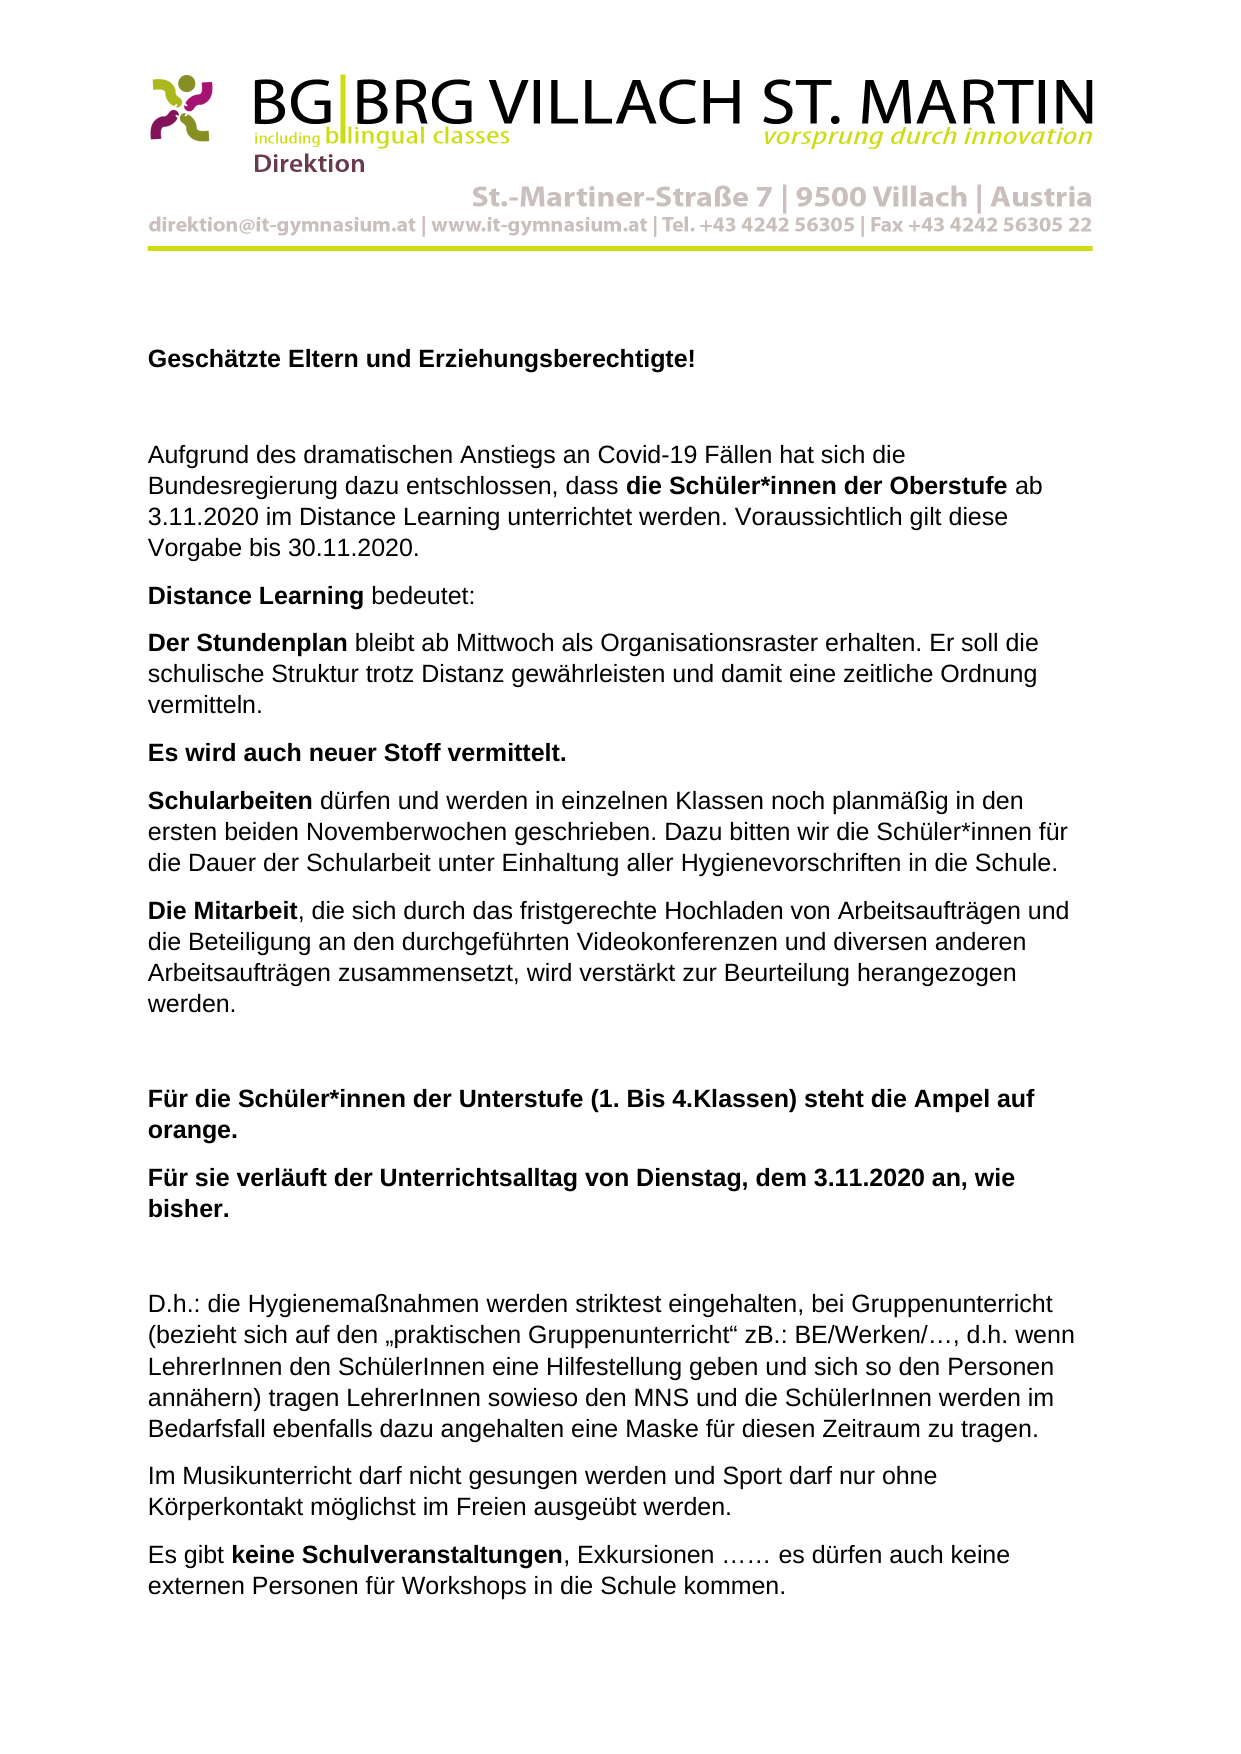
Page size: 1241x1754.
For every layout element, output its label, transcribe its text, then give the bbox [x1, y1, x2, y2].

text Die Mitarbeit, die sich durch das fristgerechte Hochladen von Arbeitsaufträgen und die Beteiligung an den durchgeführten Videokonferenzen und diversen anderen Arbeitsaufträgen zusammensetzt, wird verstärkt zur Beurteilung herangezogen werden. [148, 896, 1093, 1018]
text Geschätzte Eltern und Erziehungsberechtigte! [148, 344, 1093, 373]
text Im Musikunterricht darf nicht gesungen werden und Sport darf nur ohne Körperkontakt möglichst im Freien ausgeübt werden. [148, 1461, 1093, 1521]
text Aufgrund des dramatischen Anstiegs an Covid-19 Fällen hat sich die Bundesregierung dazu entschlossen, dass die Schüler*innen der Oberstufe ab 3.11.2020 im Distance Learning unterrichtet werden. Voraussichtlich gilt diese Vorgabe bis 30.11.2020. [148, 440, 1093, 562]
text Es wird auch neuer Stoff vermittelt. [148, 738, 1093, 767]
text Für die Schüler*innen der Unterstufe (1. Bis 4.Klassen) steht die Ampel auf orange. [148, 1084, 1093, 1144]
picture [147, 73, 1093, 251]
text Der Stundenplan bleibt ab Mittwoch als Organisationsraster erhalten. Er soll die schulische Struktur trotz Distanz gewährleisten und damit eine zeitliche Ordnung vermitteln. [148, 628, 1093, 719]
text Für sie verläuft der Unterrichtsalltag von Dienstag, dem 3.11.2020 an, wie bisher. [148, 1163, 1093, 1223]
text Schularbeiten dürfen und werden in einzelnen Klassen noch planmäßig in den ersten beiden Novemberwochen geschrieben. Dazu bitten wir die Schüler*innen für die Dauer der Schularbeit unter Einhaltung aller Hygienevorschriften in die Schule. [148, 786, 1093, 877]
text Distance Learning bedeutet: [148, 581, 1093, 609]
text D.h.: die Hygienemaßnahmen werden striktest eingehalten, bei Gruppenunterricht (bezieht sich auf den „praktischen Gruppenunterricht“ zB.: BE/Werken/…, d.h. wenn LehrerInnen den SchülerInnen eine Hilfestellung geben und sich so den Personen annähern) tragen LehrerInnen sowieso den MNS und die SchülerInnen werden im Bedarfsfall ebenfalls dazu angehalten eine Maske für diesen Zeitraum zu tragen. [148, 1289, 1093, 1442]
text Es gibt keine Schulveranstaltungen, Exkursionen …… es dürfen auch keine externen Personen für Workshops in die Schule kommen. [148, 1540, 1093, 1600]
